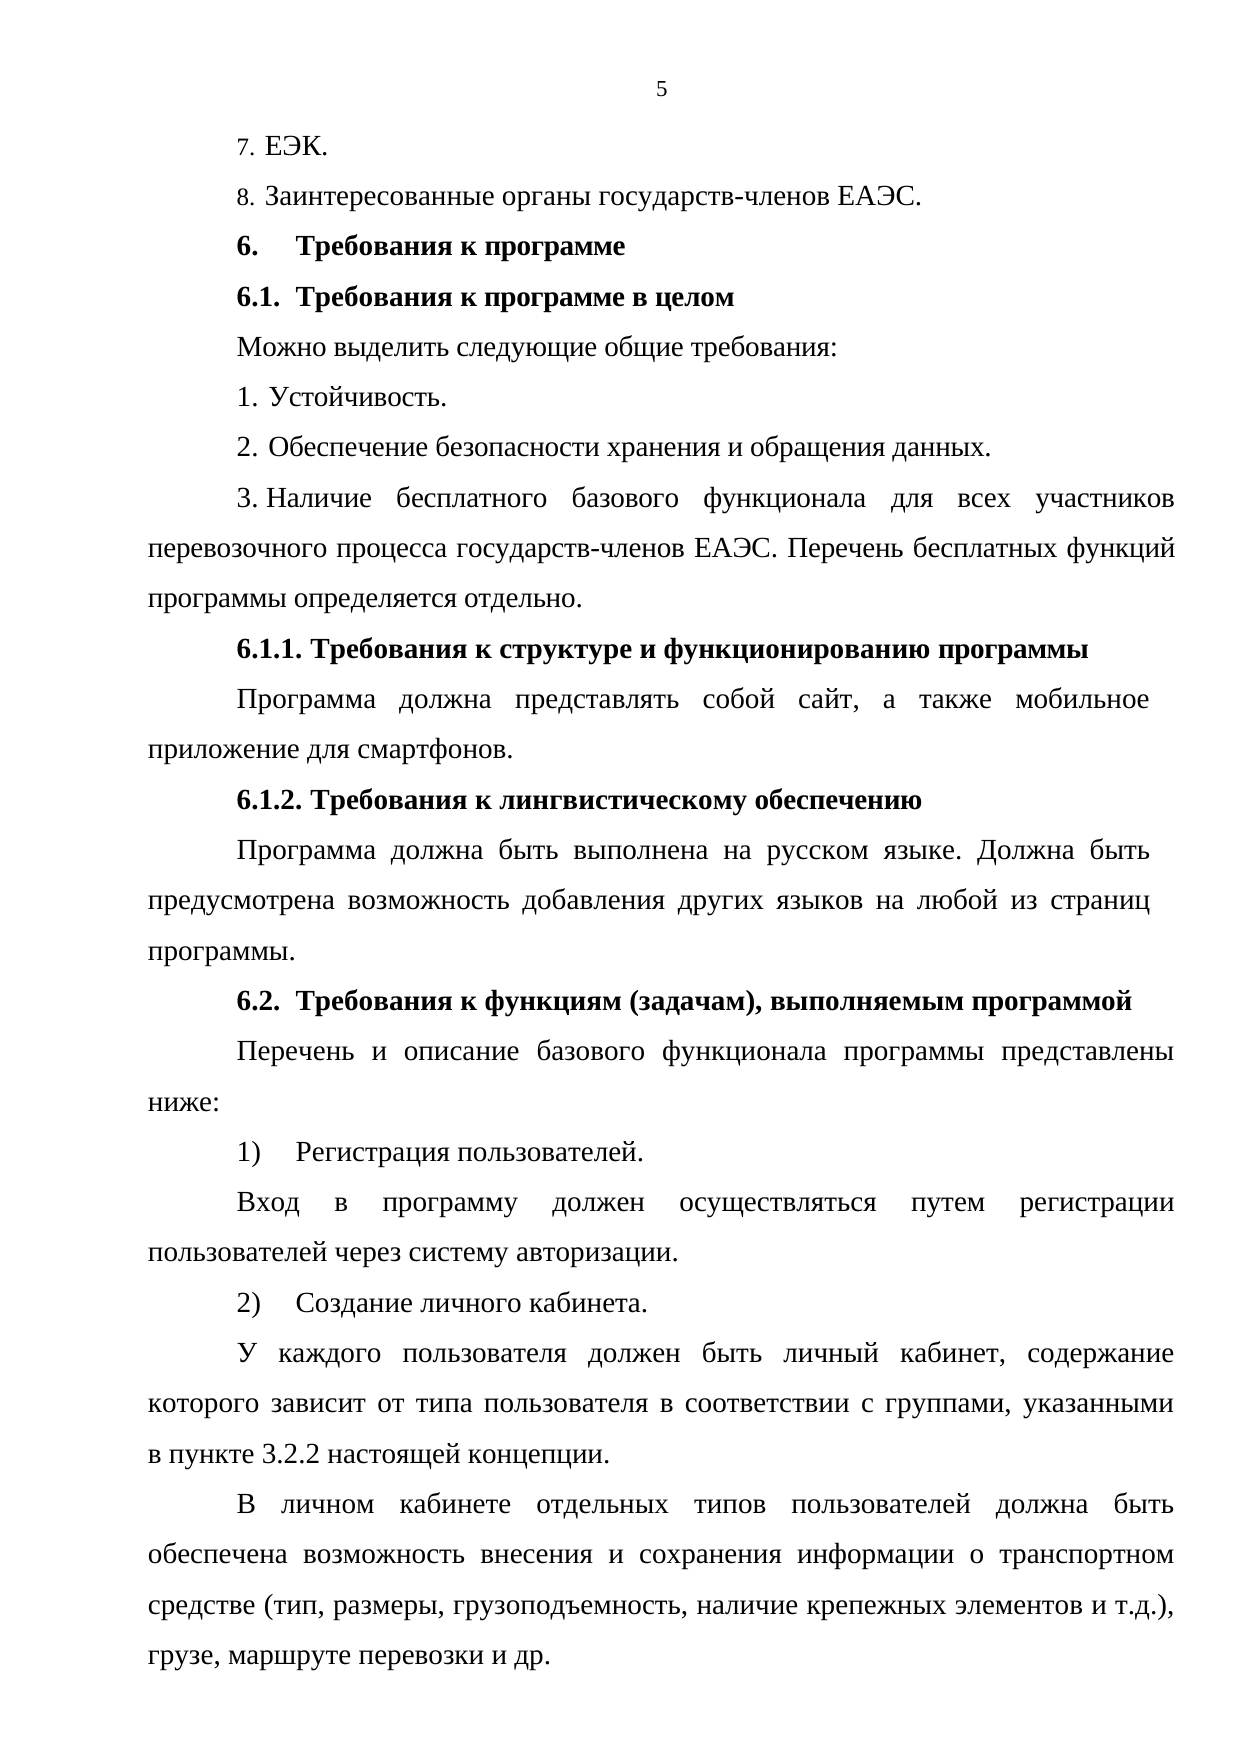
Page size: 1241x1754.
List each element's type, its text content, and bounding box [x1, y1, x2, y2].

list ЕЭК. [148, 128, 1175, 161]
subtitle Требования к программе в целом [148, 279, 1175, 312]
text В личном кабинете отдельных типов пользователей должна быть обеспечена возможность внесения и сохранения информации о транспортном средстве (тип, размеры, грузоподъемность, наличие крепежных элементов и т.д.), грузе, маршруте перевозки и др. [148, 1486, 1175, 1671]
list Создание личного кабинета. [148, 1285, 1175, 1318]
text Вход в программу должен осуществляться путем регистрации пользователей через систему авторизации. [148, 1184, 1175, 1268]
subtitle Обеспечение безопасности хранения и обращения данных. [236, 429, 1175, 463]
text Программа должна быть выполнена на русском языке. Должна быть предусмотрена возможность добавления других языков на любой из страниц программы. [148, 832, 1151, 966]
subtitle Устойчивость. [236, 379, 1175, 413]
text Перечень и описание базового функционала программы представлены ниже: [148, 1033, 1175, 1117]
subtitle Требования к структуре и функционированию программы [148, 631, 1175, 664]
subtitle Требования к функциям (задачам), выполняемым программой [148, 983, 1175, 1017]
subtitle Требования к программе [148, 228, 1175, 262]
subtitle Можно выделить следующие общие требования: [148, 329, 1175, 362]
subtitle Требования к лингвистическому обеспечению [148, 782, 1175, 815]
list Заинтересованные органы государств-членов ЕАЭС. [148, 178, 1175, 212]
subtitle Наличие бесплатного базового функционала для всех участников перевозочного процесса государств-членов ЕАЭС. Перечень бесплатных функций программы определяется отдельно. [148, 480, 1175, 614]
list Регистрация пользователей. [148, 1134, 1175, 1167]
text Программа должна представлять собой сайт, а также мобильное приложение для смартфонов. [148, 681, 1150, 765]
text У каждого пользователя должен быть личный кабинет, содержание которого зависит от типа пользователя в соответствии с группами, указанными в пункте 3.2.2 настоящей концепции. [148, 1335, 1175, 1469]
